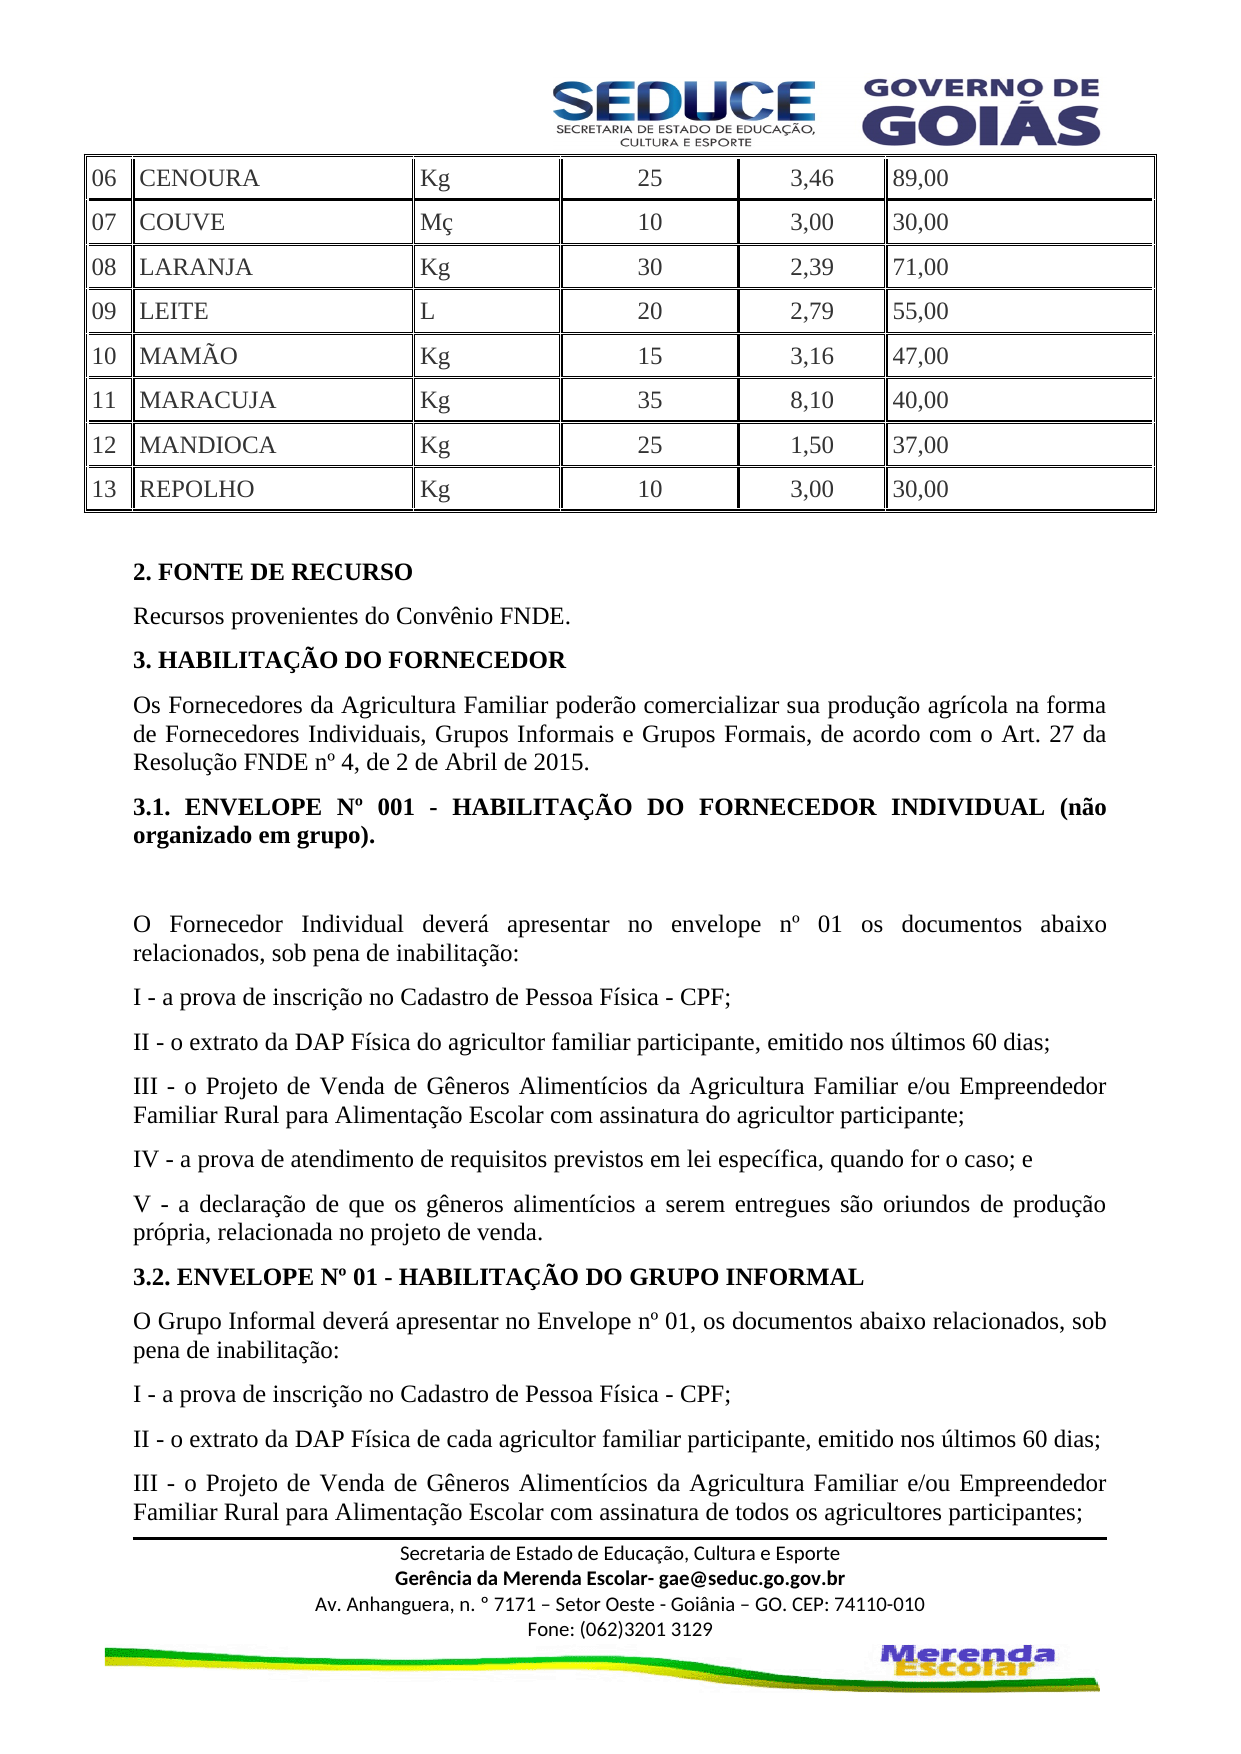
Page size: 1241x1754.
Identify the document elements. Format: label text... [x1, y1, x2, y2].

table_cell Kg [414, 155, 561, 198]
text III - o Projeto de Venda de Gêneros Alimentícios da Agricultura Familiar e/ou Empreendedor Familiar Rural para Alimentação Escolar com assinatura do agricultor participante; [133, 1071, 1107, 1129]
text 2. FONTE DE RECURSO [133, 557, 1107, 586]
table_cell COUVE [135, 201, 412, 242]
table_cell 40,00 [886, 376, 1155, 420]
table_cell 13 [85, 465, 133, 509]
text Recursos provenientes do Convênio FNDE. [133, 601, 1107, 630]
table_cell 71,00 [888, 243, 1154, 287]
table_cell 3,00 [740, 201, 884, 242]
table_cell Kg [415, 335, 559, 376]
text IV - a prova de atendimento de requisitos previstos em lei específica, quando for o caso; e [133, 1144, 1107, 1173]
table_cell 30 [563, 246, 737, 287]
table_cell Kg [415, 379, 559, 420]
text II - o extrato da DAP Física do agricultor familiar participante, emitido nos últimos 60 dias; [133, 1027, 1107, 1056]
table_cell 8,10 [740, 379, 884, 420]
picture [552, 73, 1108, 154]
text II - o extrato da DAP Física de cada agricultor familiar participante, emitido nos últimos 60 dias; [133, 1424, 1107, 1452]
table_cell 11 [85, 376, 133, 420]
table_cell 2,39 [740, 246, 884, 287]
table_cell 25 [561, 157, 738, 198]
text V - a declaração de que os gêneros alimentícios a serem entregues são oriundos de produção própria, relacionada no projeto de venda. [133, 1189, 1107, 1246]
text I - a prova de inscrição no Cadastro de Pessoa Física - CPF; [133, 982, 1107, 1011]
table_cell 30,00 [888, 198, 1155, 242]
text I - a prova de inscrição no Cadastro de Pessoa Física - CPF; [133, 1379, 1107, 1408]
table_cell 89,00 [886, 157, 1154, 198]
table_cell 07 [85, 198, 131, 242]
table_cell Kg [415, 424, 559, 465]
table_cell REPOLHO [133, 468, 413, 509]
table_cell 10 [561, 468, 738, 509]
table_cell 15 [563, 335, 737, 376]
table_cell MAMÃO [135, 335, 412, 376]
table_cell 47,00 [888, 331, 1154, 376]
table_cell LEITE [135, 290, 412, 331]
table_cell L [415, 290, 559, 331]
table_cell MANDIOCA [135, 424, 412, 465]
table_cell 3,46 [738, 155, 886, 198]
text O Fornecedor Individual deverá apresentar no envelope nº 01 os documentos abaixo relacionados, sob pena de inabilitação: [133, 909, 1107, 967]
table_cell 55,00 [886, 287, 1155, 331]
table_cell 2,79 [740, 290, 884, 331]
table_cell Kg [415, 246, 559, 287]
text III - o Projeto de Venda de Gêneros Alimentícios da Agricultura Familiar e/ou Empreendedor Familiar Rural para Alimentação Escolar com assinatura de todos os agricultores participantes; [133, 1468, 1107, 1526]
table_cell 10 [87, 331, 131, 376]
text 3.2. ENVELOPE Nº 01 - HABILITAÇÃO DO GRUPO INFORMAL [133, 1262, 1107, 1291]
text Os Fornecedores da Agricultura Familiar poderão comercializar sua produção agrícola na forma de Fornecedores Individuais, Grupos Informais e Grupos Formais, de acordo com o Art. 27 da Resolução FNDE nº 4, de 2 de Abril de 2015. [133, 690, 1107, 776]
table_cell 35 [563, 379, 737, 420]
text 3.1. ENVELOPE Nº 001 - HABILITAÇÃO DO FORNECEDOR INDIVIDUAL (não organizado em grupo). [133, 792, 1107, 849]
table_cell 30,00 [886, 465, 1155, 509]
table_cell LARANJA [135, 246, 412, 287]
table_cell 09 [85, 287, 133, 331]
text 3. HABILITAÇÃO DO FORNECEDOR [133, 646, 1107, 674]
table_cell 1,50 [740, 424, 884, 465]
table_cell 3,16 [740, 335, 884, 376]
table_cell 25 [563, 424, 737, 465]
table_cell 20 [563, 290, 737, 331]
table_cell 10 [563, 201, 737, 242]
table_cell Mç [415, 201, 559, 242]
table_cell CENOURA [133, 157, 413, 198]
table_cell 37,00 [888, 420, 1154, 465]
table_cell MARACUJA [135, 379, 412, 420]
table_cell 06 [87, 155, 133, 198]
table_cell 08 [87, 243, 131, 287]
text O Grupo Informal deverá apresentar no Envelope nº 01, os documentos abaixo relacionados, sob pena de inabilitação: [133, 1306, 1107, 1364]
table_cell 12 [87, 420, 131, 465]
table_cell 3,00 [738, 465, 886, 509]
table_cell Kg [414, 465, 561, 509]
